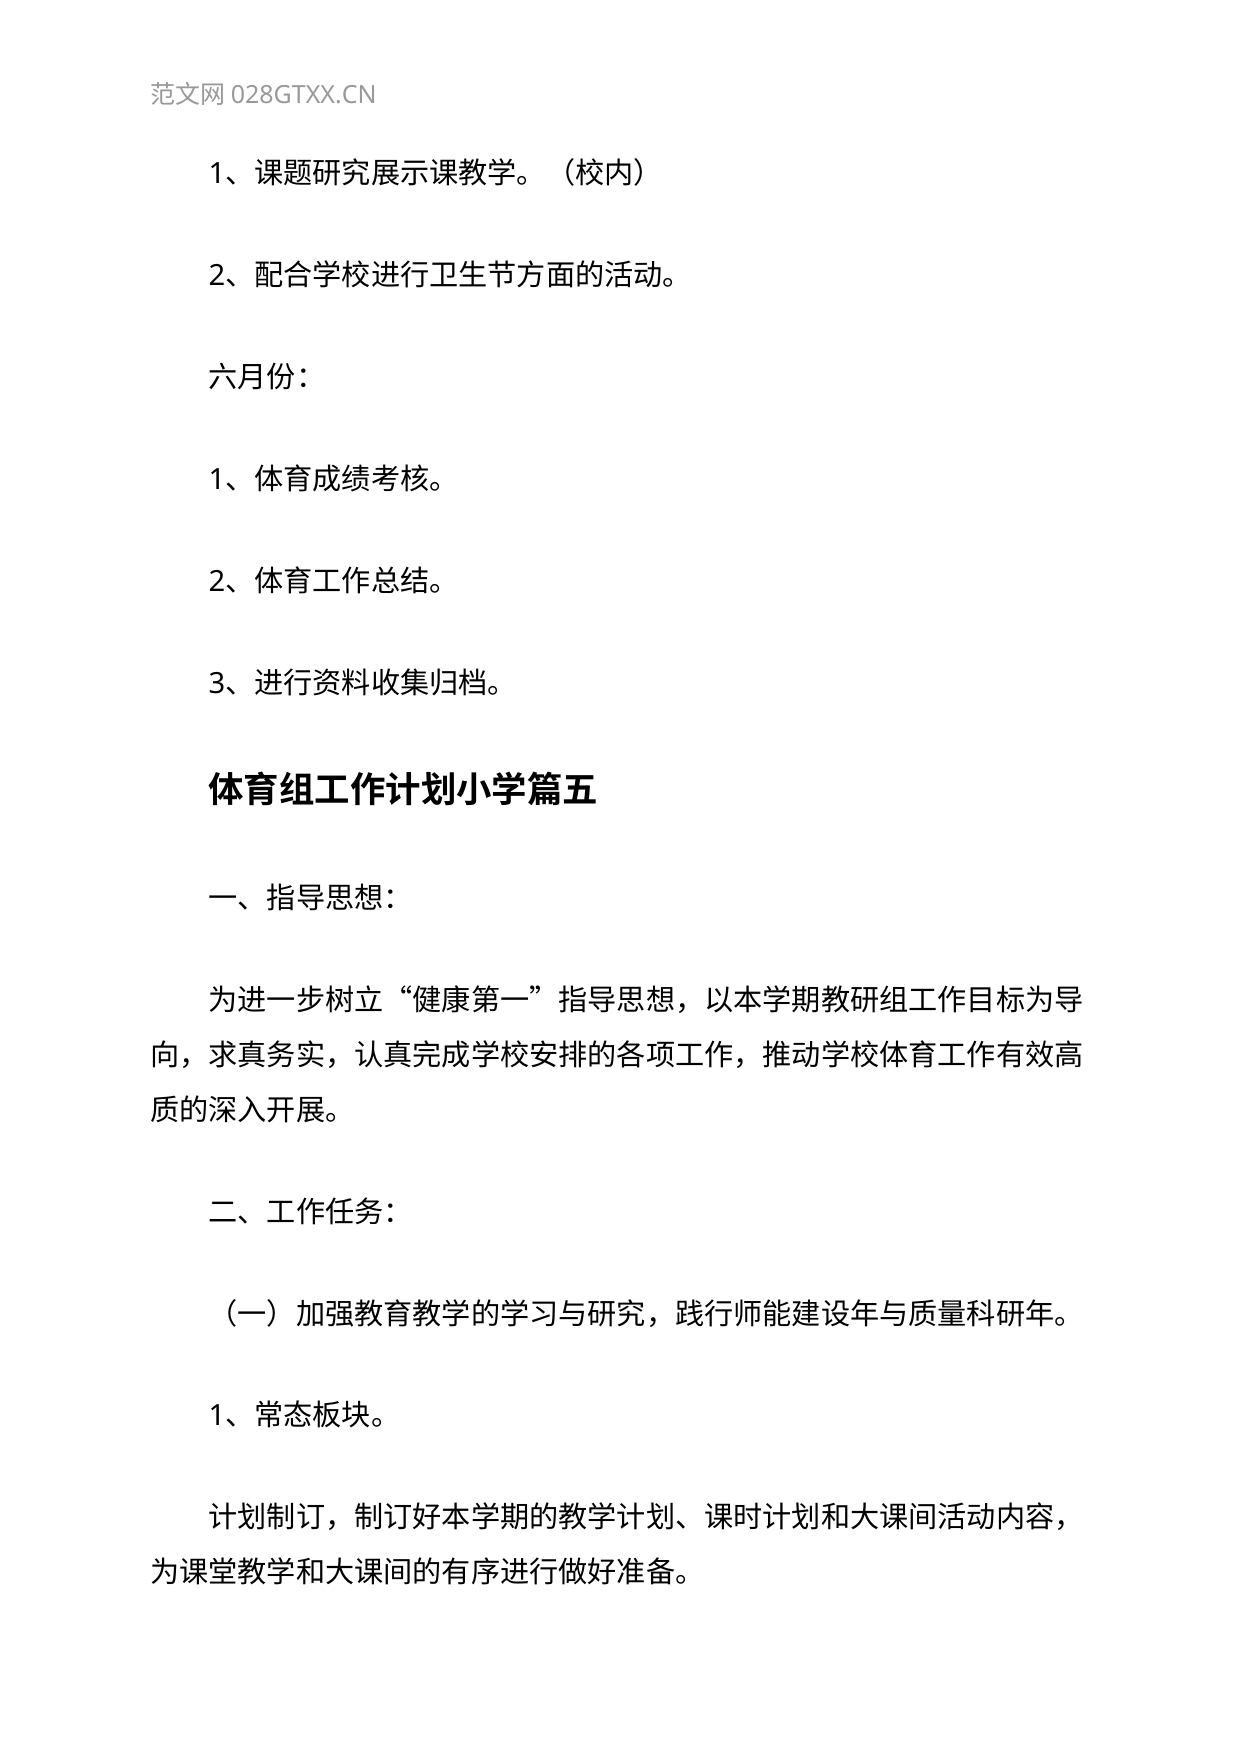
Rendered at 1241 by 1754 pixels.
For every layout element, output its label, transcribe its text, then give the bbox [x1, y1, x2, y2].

text 2、体育工作总结。 [150, 558, 1090, 600]
text 1、课题研究展示课教学。（校内） [150, 150, 1090, 192]
text 2、配合学校进行卫生节方面的活动。 [150, 252, 1090, 294]
text 为进一步树立“健康第一”指导思想，以本学期教研组工作目标为导向，求真务实，认真完成学校安排的各项工作，推动学校体育工作有效高质的深入开展。 [150, 977, 1090, 1129]
text 一、指导思想： [150, 875, 1090, 917]
text 1、体育成绩考核。 [150, 456, 1090, 498]
text 1、常态板块。 [150, 1392, 1090, 1434]
text 体育组工作计划小学篇五 [150, 762, 1090, 813]
text 二、工作任务： [150, 1188, 1090, 1231]
text 3、进行资料收集归档。 [150, 660, 1090, 702]
text 计划制订，制订好本学期的教学计划、课时计划和大课间活动内容，为课堂教学和大课间的有序进行做好准备。 [150, 1494, 1090, 1591]
text （一）加强教育教学的学习与研究，践行师能建设年与质量科研年。 [150, 1290, 1090, 1332]
text 六月份： [150, 354, 1090, 396]
